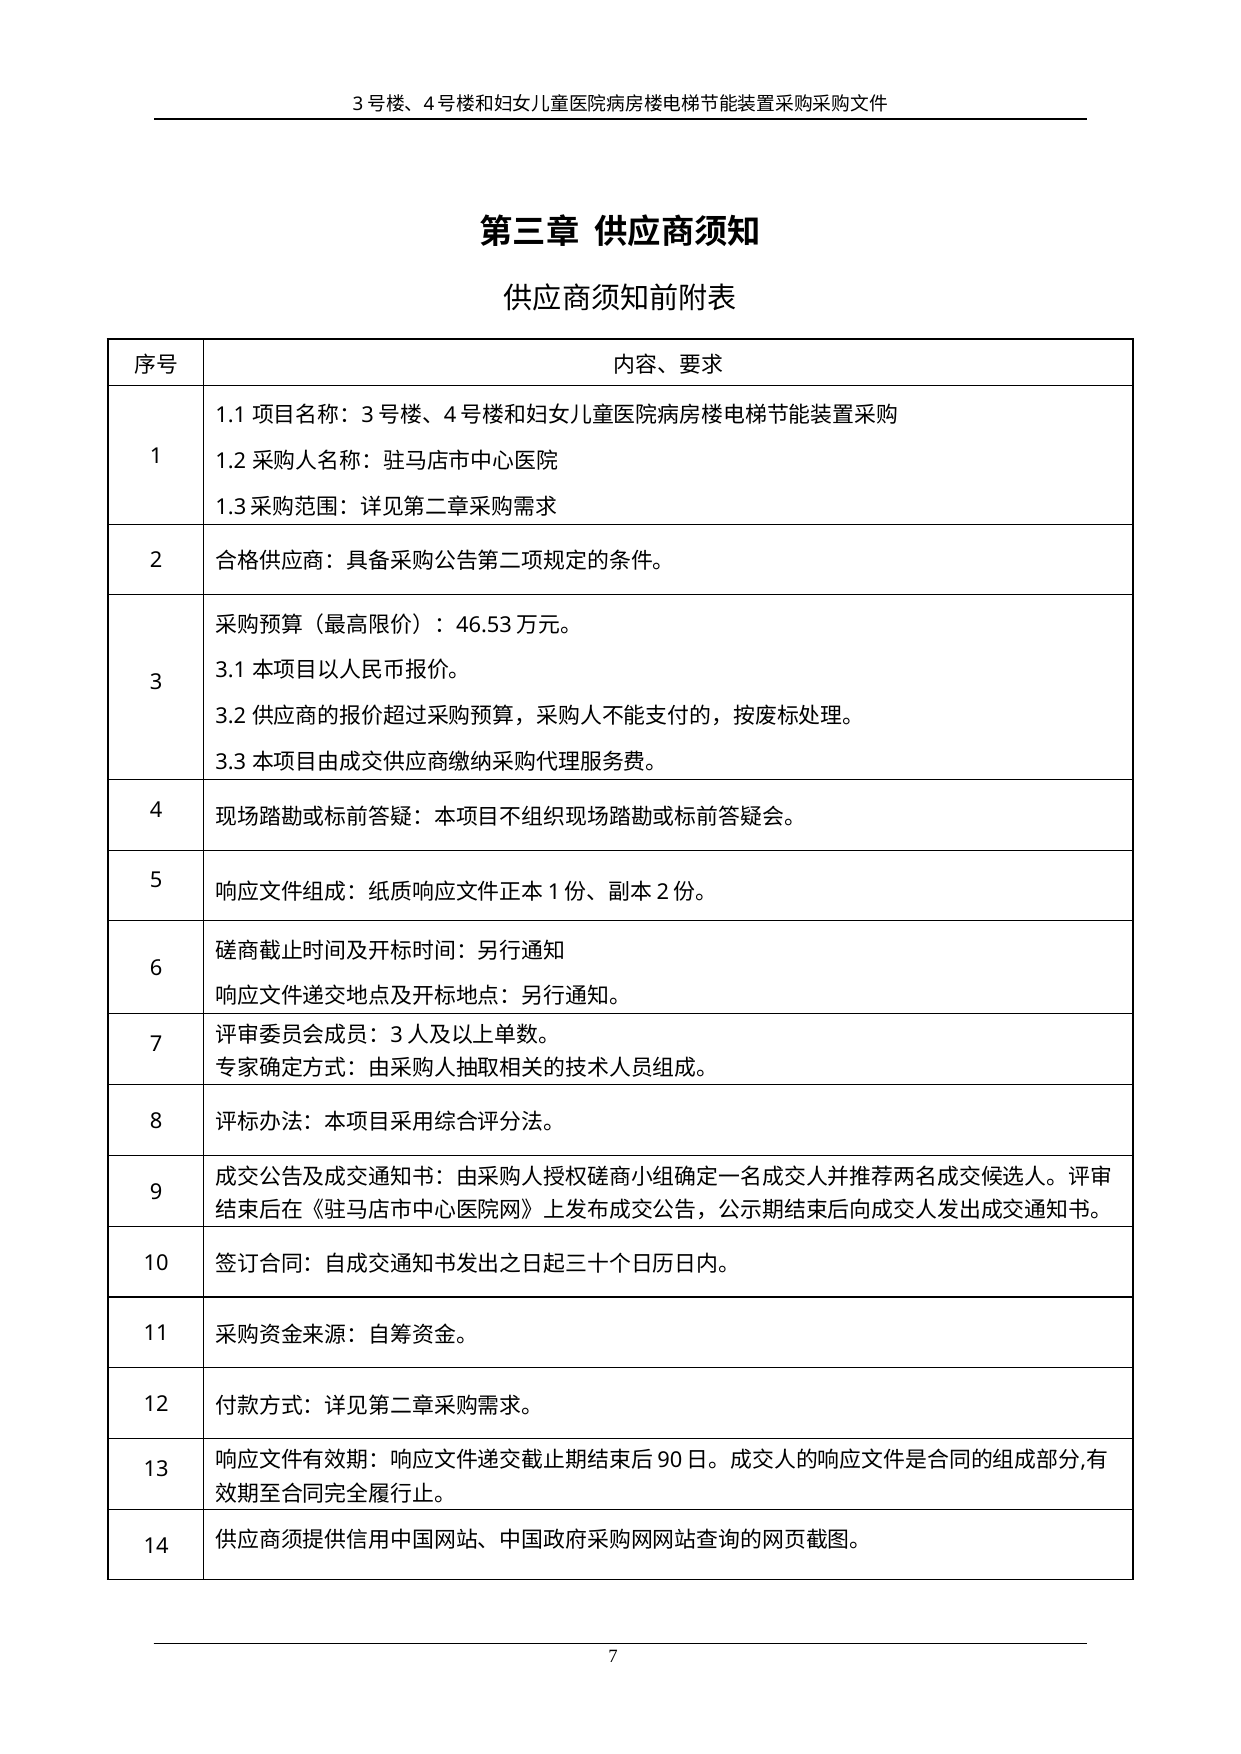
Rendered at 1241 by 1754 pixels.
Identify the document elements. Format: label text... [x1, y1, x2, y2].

table_header 序号 [109, 340, 203, 385]
table_cell 5 [109, 851, 203, 920]
table_cell 10 [109, 1227, 203, 1296]
table_cell 1 [109, 386, 203, 523]
table_cell 3 [109, 595, 203, 779]
table_cell 14 [109, 1510, 203, 1579]
table_cell 12 [109, 1368, 203, 1438]
table_cell 13 [109, 1439, 203, 1509]
table_cell 1.1 项目名称：3号楼、4号楼和妇女儿童医院病房楼电梯节能装置采购 1.2 采购人名称：驻马店市中心医院 1.3采购范围：详见第二章采购需求 [204, 386, 1132, 523]
table_cell 签订合同：自成交通知书发出之日起三十个日历日内。 [204, 1227, 1132, 1296]
table_header 内容、要求 [204, 340, 1132, 385]
table_cell 9 [109, 1156, 203, 1226]
table_cell 成交公告及成交通知书：由采购人授权磋商小组确定一名成交人并推荐两名成交候选人。评审结束后在《驻马店市中心医院网》上发布成交公告，公示期结束后向成交人发出成交通知书。 [204, 1156, 1132, 1226]
table_cell 2 [109, 525, 203, 594]
table_cell 8 [109, 1085, 203, 1155]
table_cell 磋商截止时间及开标时间：另行通知 响应文件递交地点及开标地点：另行通知。 [204, 921, 1132, 1013]
table_cell 评审委员会成员：3人及以上单数。 专家确定方式：由采购人抽取相关的技术人员组成。 [204, 1014, 1132, 1084]
table_cell 6 [109, 921, 203, 1013]
table_cell 响应文件组成：纸质响应文件正本1份、副本2份。 [204, 851, 1132, 920]
table_cell 供应商须提供信用中国网站、中国政府采购网网站查询的网页截图。 [204, 1510, 1132, 1579]
table_cell 响应文件有效期：响应文件递交截止期结束后90日。成交人的响应文件是合同的组成部分,有效期至合同完全履行止。 [204, 1439, 1132, 1509]
table_cell 采购预算（最高限价）：46.53万元。 3.1 本项目以人民币报价。 3.2 供应商的报价超过采购预算，采购人不能支付的，按废标处理。 3.3 本项目由成交供应商缴纳采购代理服务费。 [204, 595, 1132, 779]
text 供应商须知前附表 [153, 275, 1087, 317]
table_cell 合格供应商：具备采购公告第二项规定的条件。 [204, 525, 1132, 594]
subtitle 第三章 供应商须知 [153, 196, 1087, 262]
table_cell 现场踏勘或标前答疑：本项目不组织现场踏勘或标前答疑会。 [204, 780, 1132, 849]
table_cell 4 [109, 780, 203, 849]
table_cell 付款方式：详见第二章采购需求。 [204, 1368, 1132, 1438]
table_cell 评标办法：本项目采用综合评分法。 [204, 1085, 1132, 1155]
table_cell 采购资金来源：自筹资金。 [204, 1298, 1132, 1367]
table_cell 11 [109, 1298, 203, 1367]
table_cell 7 [109, 1014, 203, 1084]
